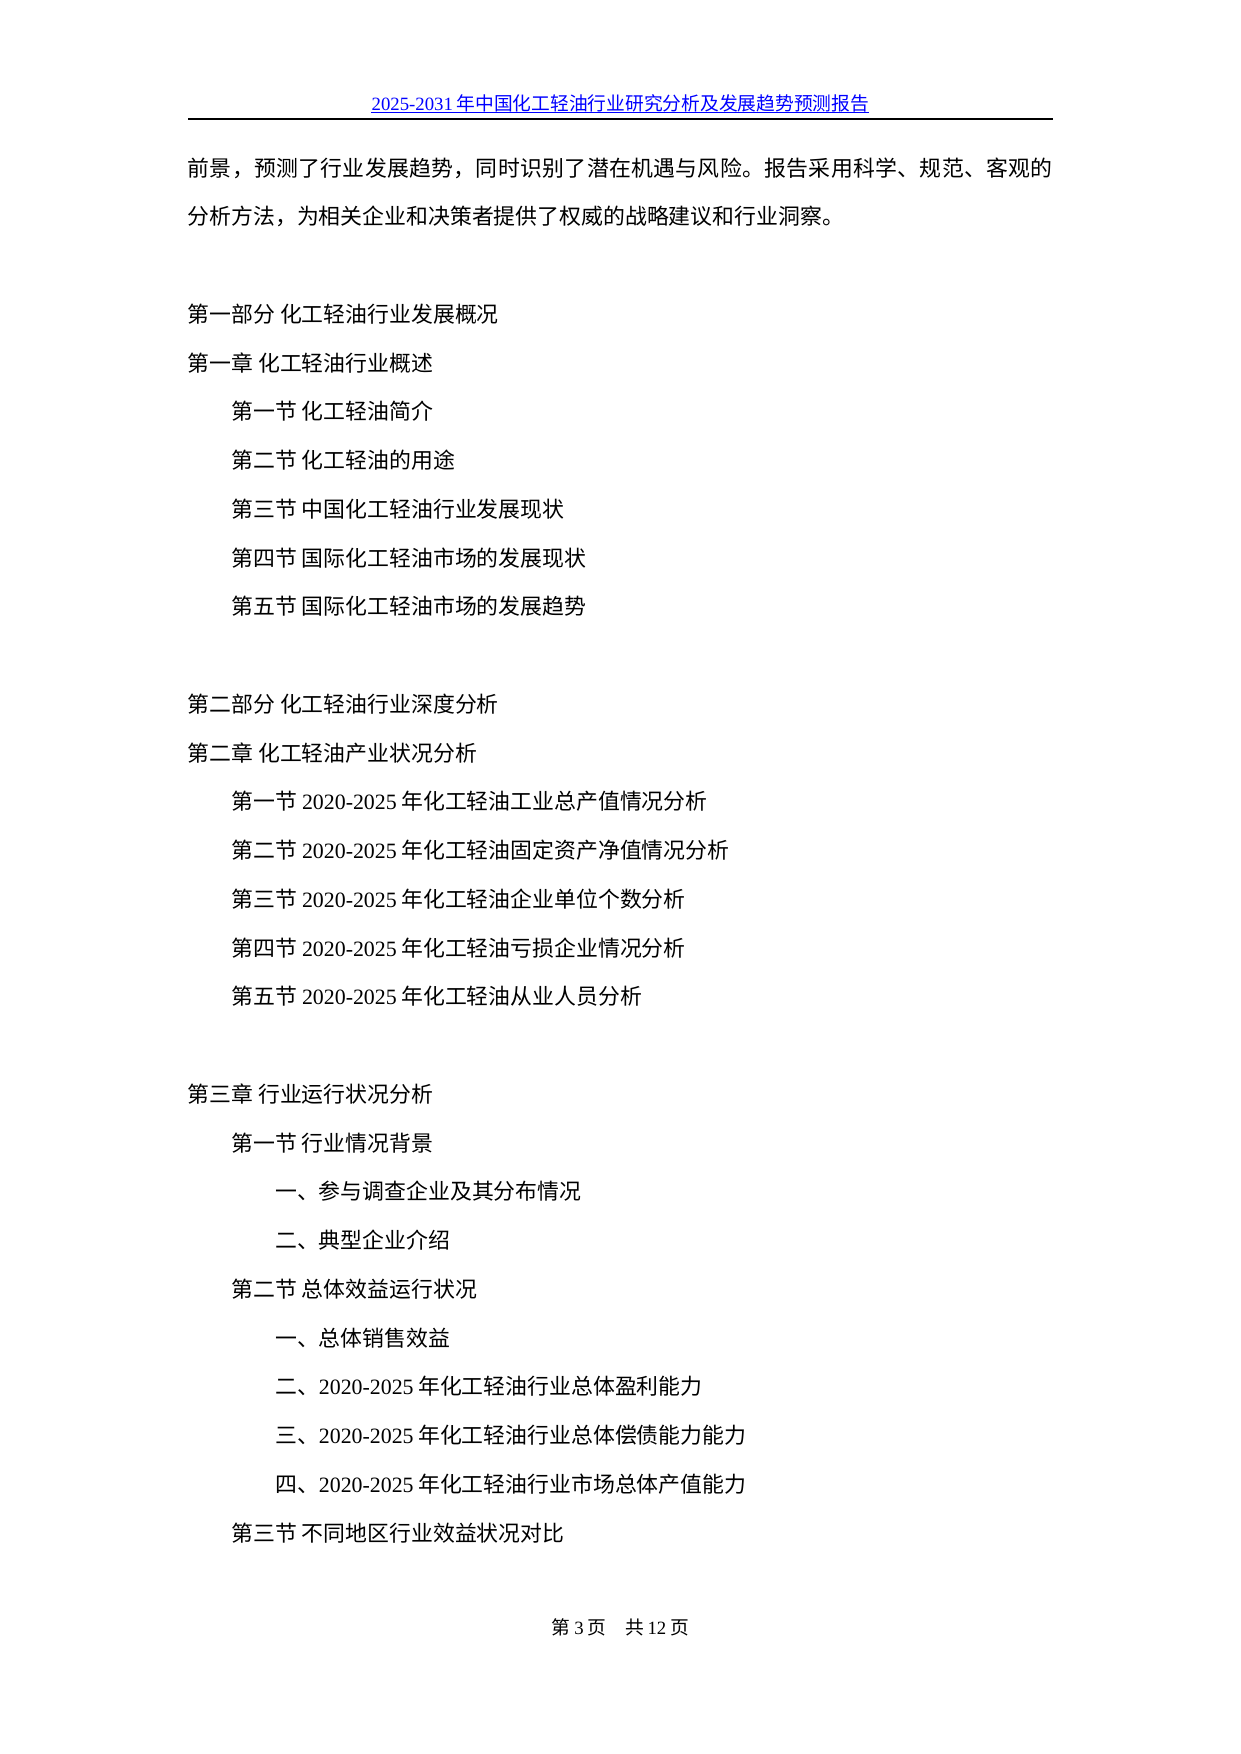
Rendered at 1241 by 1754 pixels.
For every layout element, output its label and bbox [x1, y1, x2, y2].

text [187, 150, 1053, 1548]
